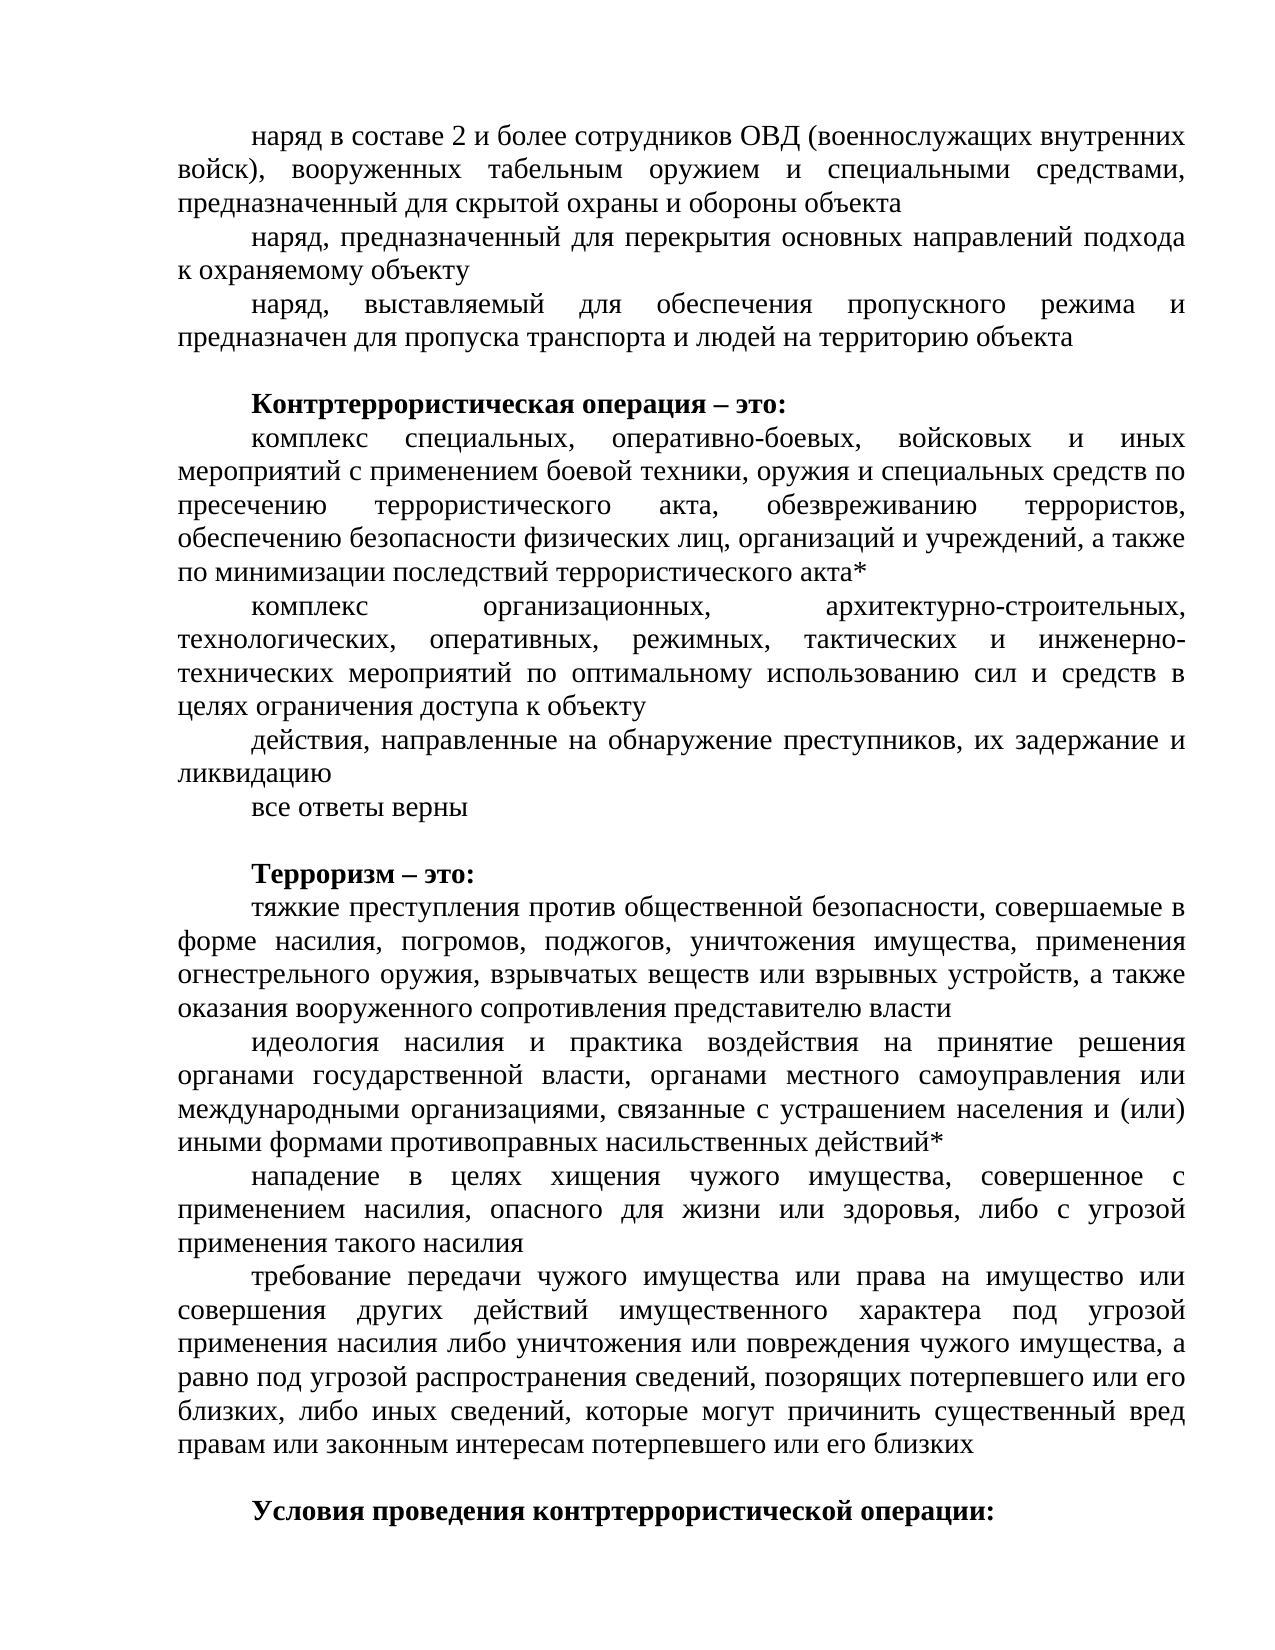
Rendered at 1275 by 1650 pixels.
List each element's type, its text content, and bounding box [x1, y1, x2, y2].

text все ответы верны [177, 789, 1186, 822]
text комплекс специальных, оперативно-боевых, войсковых и иных мероприятий с применением боевой техники, оружия и специальных средств по пресечению террористического акта, обезвреживанию террористов, обеспечению безопасности физических лиц, организаций и учреждений, а также по минимизации последствий террористического акта* [177, 420, 1186, 588]
text тяжкие преступления против общественной безопасности, совершаемые в форме насилия, погромов, поджогов, уничтожения имущества, применения огнестрельного оружия, взрывчатых веществ или взрывных устройств, а также оказания вооруженного сопротивления представителю власти [177, 889, 1186, 1024]
text Условия проведения контртеррористической операции: [177, 1493, 1186, 1527]
text Контртеррористическая операция – это: [177, 386, 1186, 420]
text нападение в целях хищения чужого имущества, совершенное с применением насилия, опасного для жизни или здоровья, либо с угрозой применения такого насилия [177, 1158, 1186, 1258]
text комплекс организационных, архитектурно-строительных, технологических, оперативных, режимных, тактических и инженерно-технических мероприятий по оптимальному использованию сил и средств в целях ограничения доступа к объекту [177, 588, 1186, 722]
text наряд, выставляемый для обеспечения пропускного режима и предназначен для пропуска транспорта и людей на территорию объекта [177, 286, 1186, 353]
text Терроризм – это: [177, 856, 1186, 889]
text наряд в составе 2 и более сотрудников ОВД (военнослужащих внутренних войск), вооруженных табельным оружием и специальными средствами, предназначенный для скрытой охраны и обороны объекта [177, 118, 1186, 219]
text действия, направленные на обнаружение преступников, их задержание и ликвидацию [177, 722, 1186, 789]
text требование передачи чужого имущества или права на имущество или совершения других действий имущественного характера под угрозой применения насилия либо уничтожения или повреждения чужого имущества, а равно под угрозой распространения сведений, позорящих потерпевшего или его близких, либо иных сведений, которые могут причинить существенный вред правам или законным интересам потерпевшего или его близких [177, 1258, 1186, 1460]
text наряд, предназначенный для перекрытия основных направлений подхода к охраняемому объекту [177, 219, 1186, 286]
text идеология насилия и практика воздействия на принятие решения органами государственной власти, органами местного самоуправления или международными организациями, связанные с устрашением населения и (или) иными формами противоправных насильственных действий* [177, 1024, 1186, 1158]
